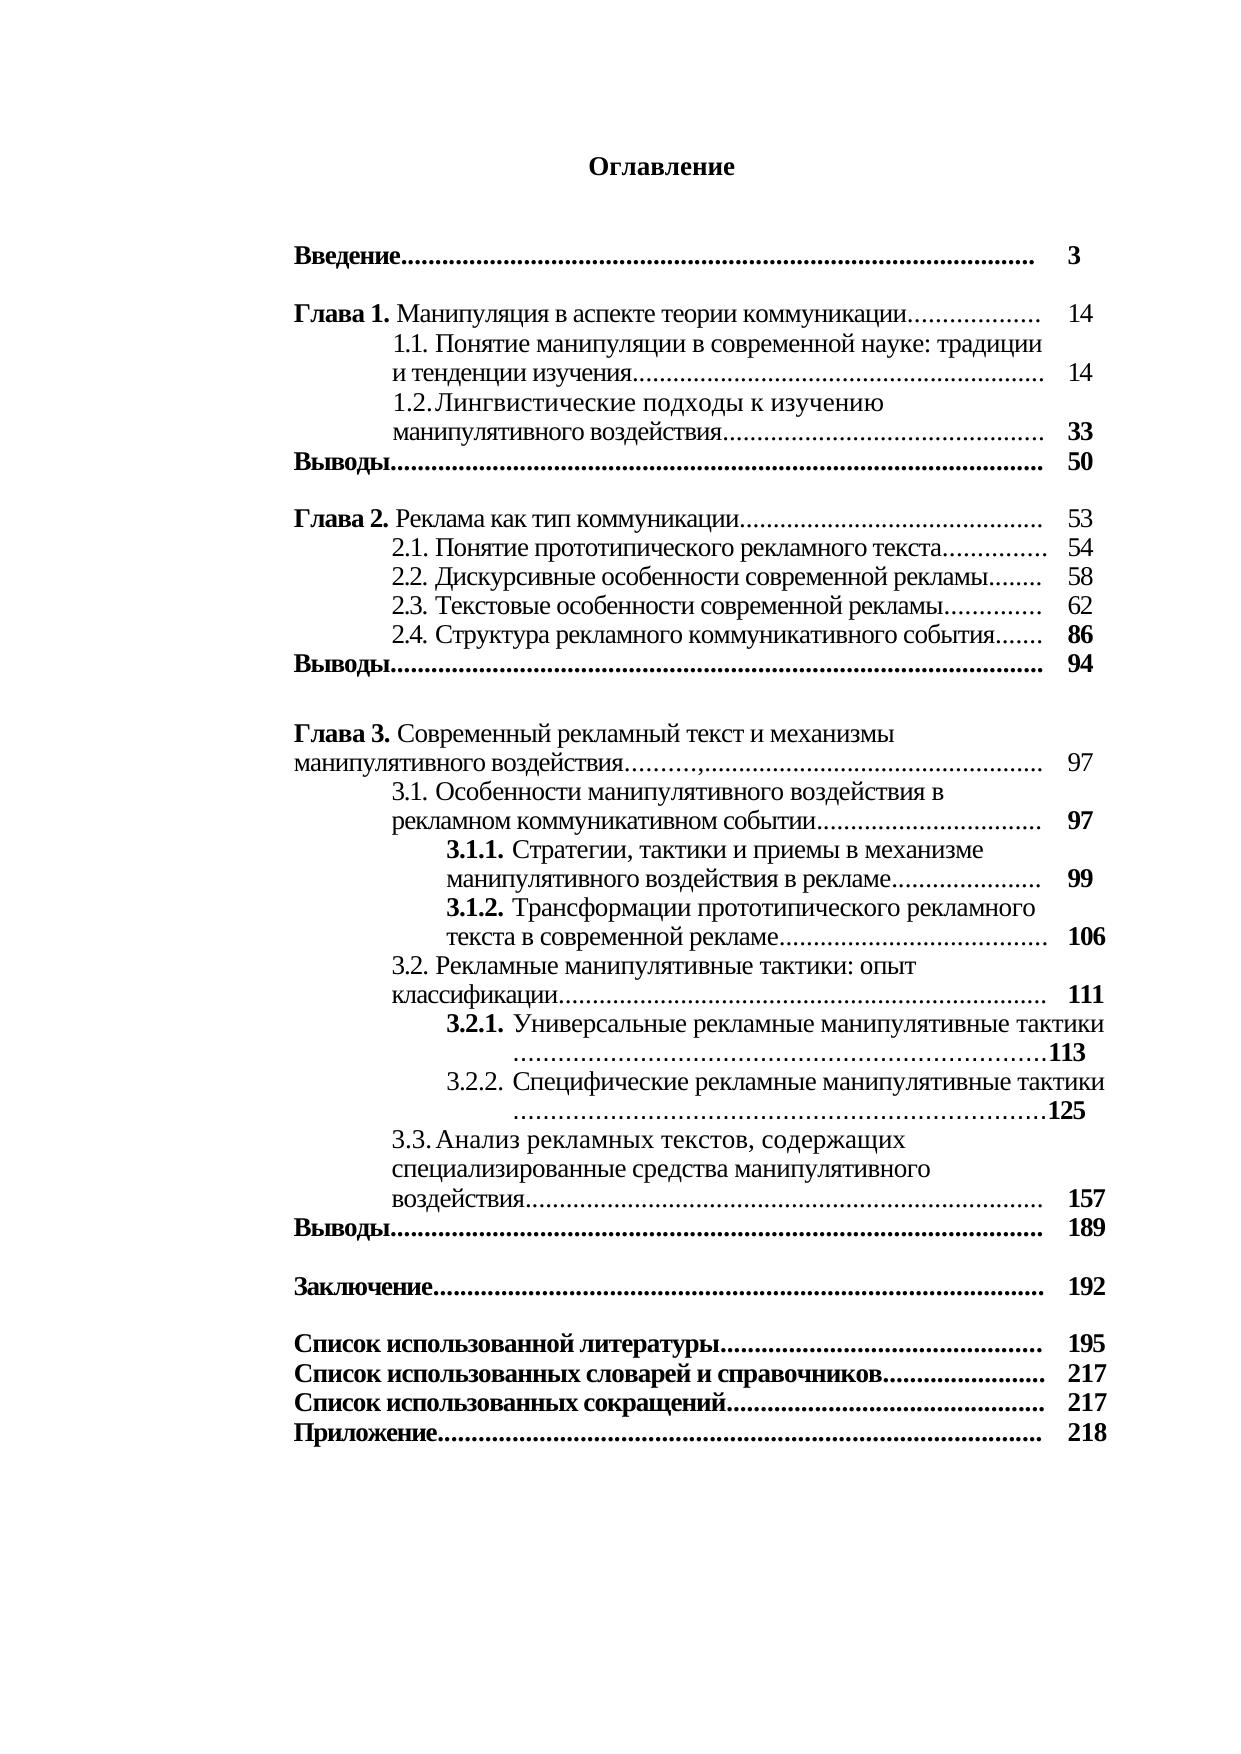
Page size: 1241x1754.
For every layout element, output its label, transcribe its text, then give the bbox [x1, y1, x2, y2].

text Введение 3 [294, 239, 1111, 270]
text манипулятивного воздействия , 97 [294, 748, 1111, 777]
text Выводы 189 [293, 1213, 1111, 1242]
text Список использованной литературы 195 [293, 1329, 1111, 1359]
list Универсальные рекламные манипулятивные тактики 113 [446, 1009, 1111, 1067]
text Список использованных сокращений 217 [294, 1388, 1111, 1418]
text 1.2. Лингвистические подходы к изучению манипулятивного воздействия 33 [392, 387, 1111, 446]
text 3.2. Рекламные манипулятивные тактики: опыт классификации 111 [391, 951, 1111, 1009]
list Специфические рекламные манипулятивные тактики 125 [446, 1067, 1111, 1126]
text 1.1. Понятие манипуляции в современной науке: традиции [392, 328, 1111, 358]
text Список использованных словарей и справочников 217 [294, 1359, 1111, 1388]
text Выводы 50 [293, 446, 1111, 476]
text Оглавление [588, 150, 738, 181]
text Выводы 94 [293, 650, 1111, 679]
list Понятие прототипического рекламного текста 54 [391, 533, 1111, 562]
list Текстовые особенности современной рекламы 62 [391, 592, 1111, 621]
text Глава 2. Реклама как тип коммуникации 53 [294, 504, 1111, 533]
list Трансформации прототипического рекламного текста в современной рекламе 106 [446, 893, 1111, 951]
text Заключение 192 [293, 1270, 1111, 1301]
list Стратегии, тактики и приемы в механизме манипулятивного воздействия в рекламе 99 [446, 835, 1111, 893]
text Глава 3. Современный рекламный текст и механизмы [294, 719, 1111, 748]
text Глава 1. Манипуляция в аспекте теории коммуникации 14 [294, 299, 1111, 328]
list Структура рекламного коммуникативного события 86 [391, 621, 1111, 650]
text Приложение 218 [293, 1418, 1111, 1447]
text 3.3. Анализ рекламных текстов, содержащих специализированные средства манипулятивного воздействия 157 [391, 1126, 1111, 1213]
text и тенденции изучения 14 [392, 358, 1111, 387]
text 3.1. Особенности манипулятивного воздействия в рекламном коммуникативном событии 97 [391, 777, 1111, 835]
list Дискурсивные особенности современной рекламы 58 [391, 562, 1111, 592]
